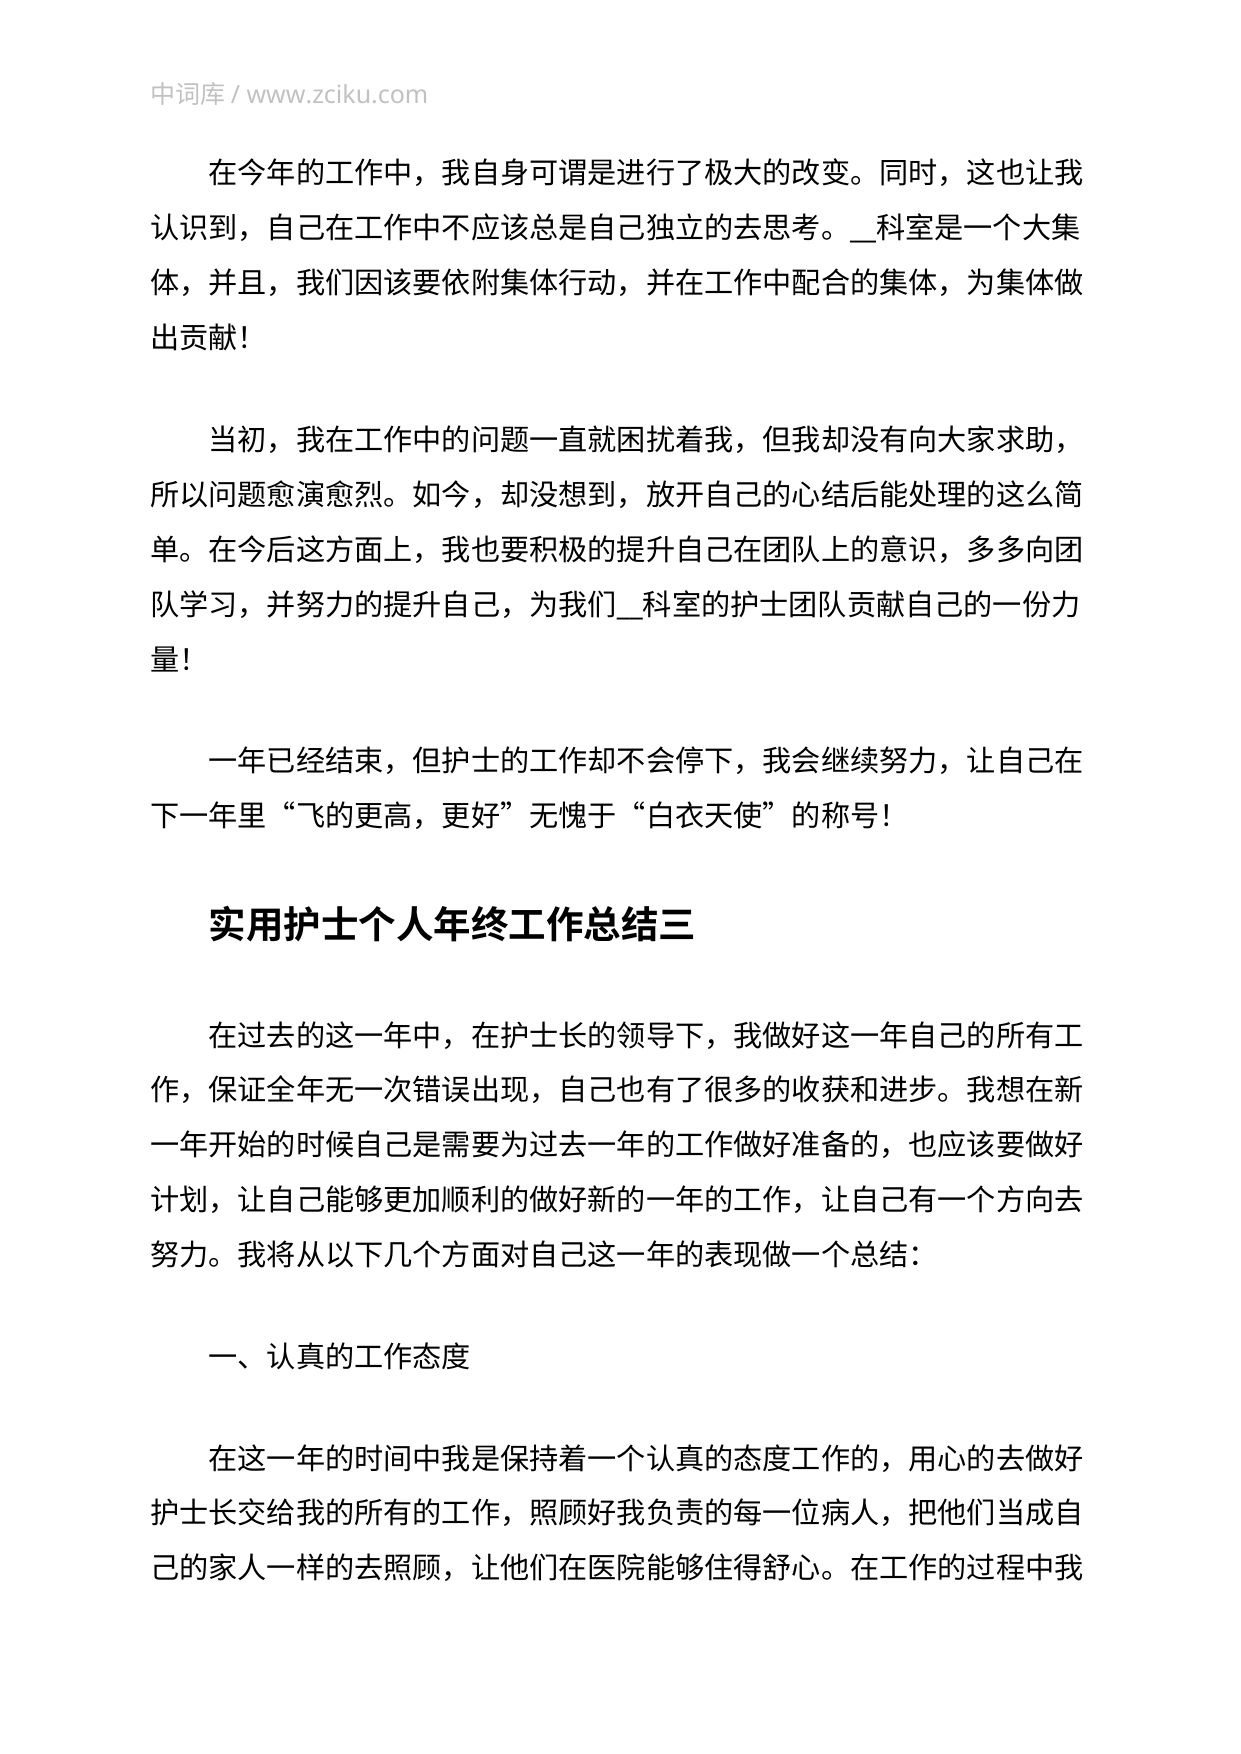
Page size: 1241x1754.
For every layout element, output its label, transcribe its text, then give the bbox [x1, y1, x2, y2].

text 实用护士个人年终工作总结三 [150, 895, 1090, 949]
text 一年已经结束，但护士的工作却不会停下，我会继续努力，让自己在下一年里“飞的更高，更好”无愧于“白衣天使”的称号！ [150, 738, 1090, 835]
text 一、认真的工作态度 [150, 1333, 1090, 1376]
text 在今年的工作中，我自身可谓是进行了极大的改变。同时，这也让我认识到，自己在工作中不应该总是自己独立的去思考。__科室是一个大集体，并且，我们因该要依附集体行动，并在工作中配合的集体，为集体做出贡献！ [150, 150, 1090, 357]
text 在过去的这一年中，在护士长的领导下，我做好这一年自己的所有工作，保证全年无一次错误出现，自己也有了很多的收获和进步。我想在新一年开始的时候自己是需要为过去一年的工作做好准备的，也应该要做好计划，让自己能够更加顺利的做好新的一年的工作，让自己有一个方向去努力。我将从以下几个方面对自己这一年的表现做一个总结： [150, 1012, 1090, 1274]
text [150, 1435, 1090, 1587]
text 当初，我在工作中的问题一直就困扰着我，但我却没有向大家求助，所以问题愈演愈烈。如今，却没想到，放开自己的心结后能处理的这么简单。在今后这方面上，我也要积极的提升自己在团队上的意识，多多向团队学习，并努力的提升自己，为我们__科室的护士团队贡献自己的一份力量！ [150, 417, 1090, 678]
